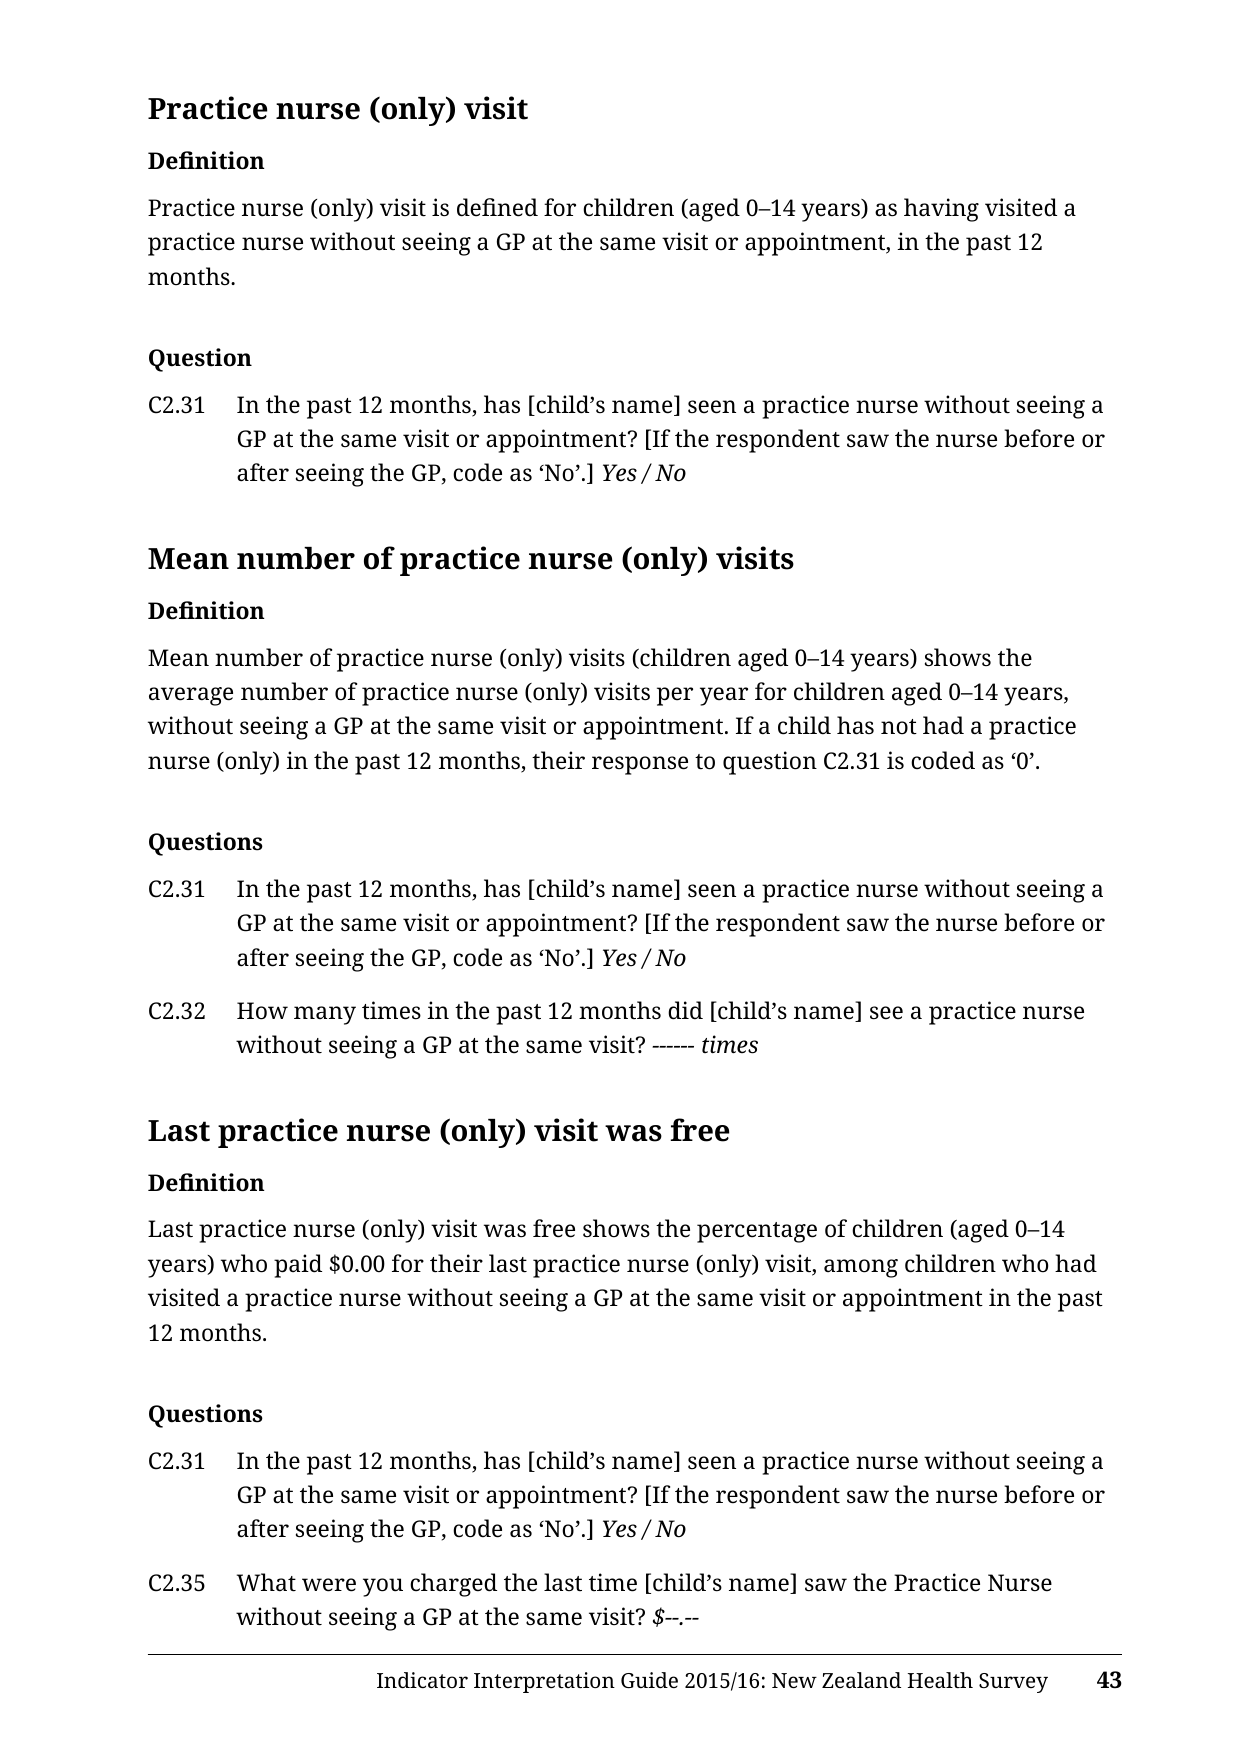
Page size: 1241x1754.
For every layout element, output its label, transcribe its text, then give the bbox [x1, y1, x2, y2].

text C2.31 In the past 12 months, has [child’s name] seen a practice nurse without seeing a GP at the same visit or appointment? [If the respondent saw the nurse before or after seeing the GP, code as ‘No’.] Yes / No [148, 388, 1122, 488]
subtitle Definition [148, 145, 1122, 176]
subtitle Definition [148, 1166, 1122, 1198]
text C2.32 How many times in the past 12 months did [child’s name] see a practice nurse without seeing a GP at the same visit? ------ times [148, 995, 1122, 1060]
text C2.35 What were you charged the last time [child’s name] saw the Practice Nurse without seeing a GP at the same visit? $--.-- [148, 1566, 1122, 1632]
subtitle Mean number of practice nurse (only) visits [148, 538, 1122, 578]
text Practice nurse (only) visit is defined for children (aged 0–14 years) as having visited a practice nurse without seeing a GP at the same visit or appointment, in the past 12 months. [148, 192, 1122, 292]
subtitle Last practice nurse (only) visit was free [148, 1110, 1122, 1150]
subtitle Definition [148, 595, 1122, 626]
subtitle Practice nurse (only) visit [148, 89, 1122, 128]
subtitle Question [148, 342, 1122, 373]
text Mean number of practice nurse (only) visits (children aged 0–14 years) shows the average number of practice nurse (only) visits per year for children aged 0–14 years, without seeing a GP at the same visit or appointment. If a child has not had a practice nurse (only) in the past 12 months, their response to question C2.31 is coded as ‘0’. [148, 642, 1122, 776]
text C2.31 In the past 12 months, has [child’s name] seen a practice nurse without seeing a GP at the same visit or appointment? [If the respondent saw the nurse before or after seeing the GP, code as ‘No’.] Yes / No [148, 873, 1122, 973]
subtitle Questions [148, 826, 1122, 857]
text C2.31 In the past 12 months, has [child’s name] seen a practice nurse without seeing a GP at the same visit or appointment? [If the respondent saw the nurse before or after seeing the GP, code as ‘No’.] Yes / No [148, 1444, 1122, 1544]
subtitle Questions [148, 1398, 1122, 1429]
text Last practice nurse (only) visit was free shows the percentage of children (aged 0–14 years) who paid $0.00 for their last practice nurse (only) visit, among children who had visited a practice nurse without seeing a GP at the same visit or appointment in the past 12 months. [148, 1213, 1122, 1348]
